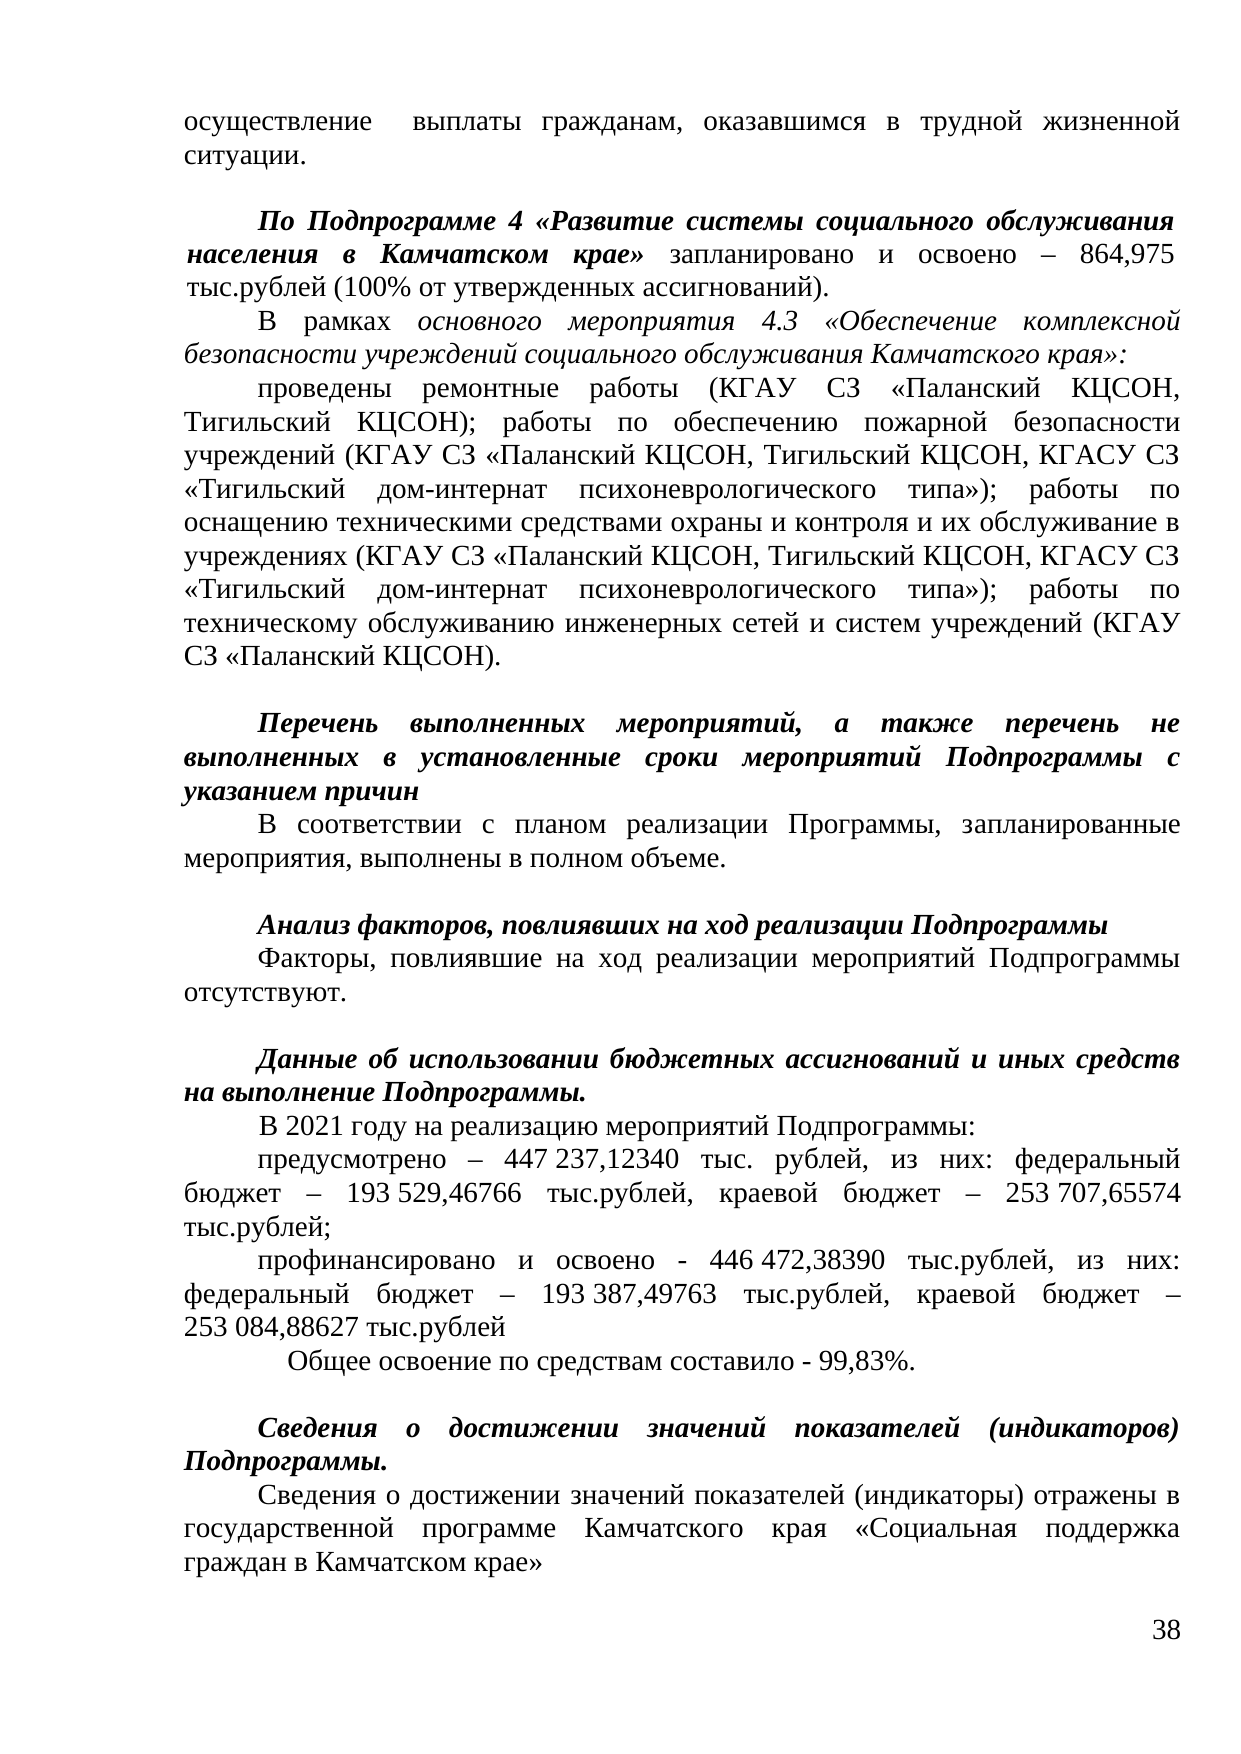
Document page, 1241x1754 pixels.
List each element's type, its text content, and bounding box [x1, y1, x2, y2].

text Сведения о достижении значений показателей (индикаторы) отражены в государственной программе Камчатского края «Социальная поддержка граждан в Камчатском крае» [184, 1477, 1181, 1578]
text Данные об использовании бюджетных ассигнований и иных средств на выполнение Подпрограммы. [184, 1041, 1181, 1108]
text Перечень выполненных мероприятий, а также перечень не выполненных в установленные сроки мероприятий Подпрограммы с указанием причин [184, 706, 1181, 806]
text По Подпрограмме 4 «Развитие системы социального обслуживания населения в Камчатском крае» запланировано и освоено – 864,975 тыс.рублей (100% от утвержденных ассигнований). [187, 204, 1175, 303]
text Факторы, повлиявшие на ход реализации мероприятий Подпрограммы отсутствуют. [184, 940, 1181, 1007]
text профинансировано и освоено - 446 472,38390 тыс.рублей, из них: федеральный бюджет – 193 387,49763 тыс.рублей, краевой бюджет – 253 084,88627 тыс.рублей [184, 1242, 1181, 1343]
text проведены ремонтные работы (КГАУ СЗ «Паланский КЦСОН, Тигильский КЦСОН); работы по обеспечению пожарной безопасности учреждений (КГАУ СЗ «Паланский КЦСОН, Тигильский КЦСОН, КГАСУ СЗ «Тигильский дом-интернат психоневрологического типа»); работы по оснащению техническими средствами охраны и контроля и их обслуживание в учреждениях (КГАУ СЗ «Паланский КЦСОН, Тигильский КЦСОН, КГАСУ СЗ «Тигильский дом-интернат психоневрологического типа»); работы по техническому обслуживанию инженерных сетей и систем учреждений (КГАУ СЗ «Паланский КЦСОН). [184, 370, 1181, 672]
text В рамках основного мероприятия 4.3 «Обеспечение комплексной безопасности учреждений социального обслуживания Камчатского края»: [184, 303, 1181, 370]
text В 2021 году на реализацию мероприятий Подпрограммы: [184, 1108, 1181, 1142]
text предусмотрено – 447 237,12340 тыс. рублей, из них: федеральный бюджет – 193 529,46766 тыс.рублей, краевой бюджет – 253 707,65574 тыс.рублей; [184, 1142, 1181, 1242]
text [184, 103, 1181, 170]
text Анализ факторов, повлиявших на ход реализации Подпрограммы [184, 907, 1181, 940]
text В соответствии с планом реализации Программы, запланированные мероприятия, выполнены в полном объеме. [184, 806, 1181, 873]
text Сведения о достижении значений показателей (индикаторов) Подпрограммы. [184, 1410, 1181, 1477]
text Общее освоение по средствам составило - 99,83%. [184, 1343, 1181, 1376]
